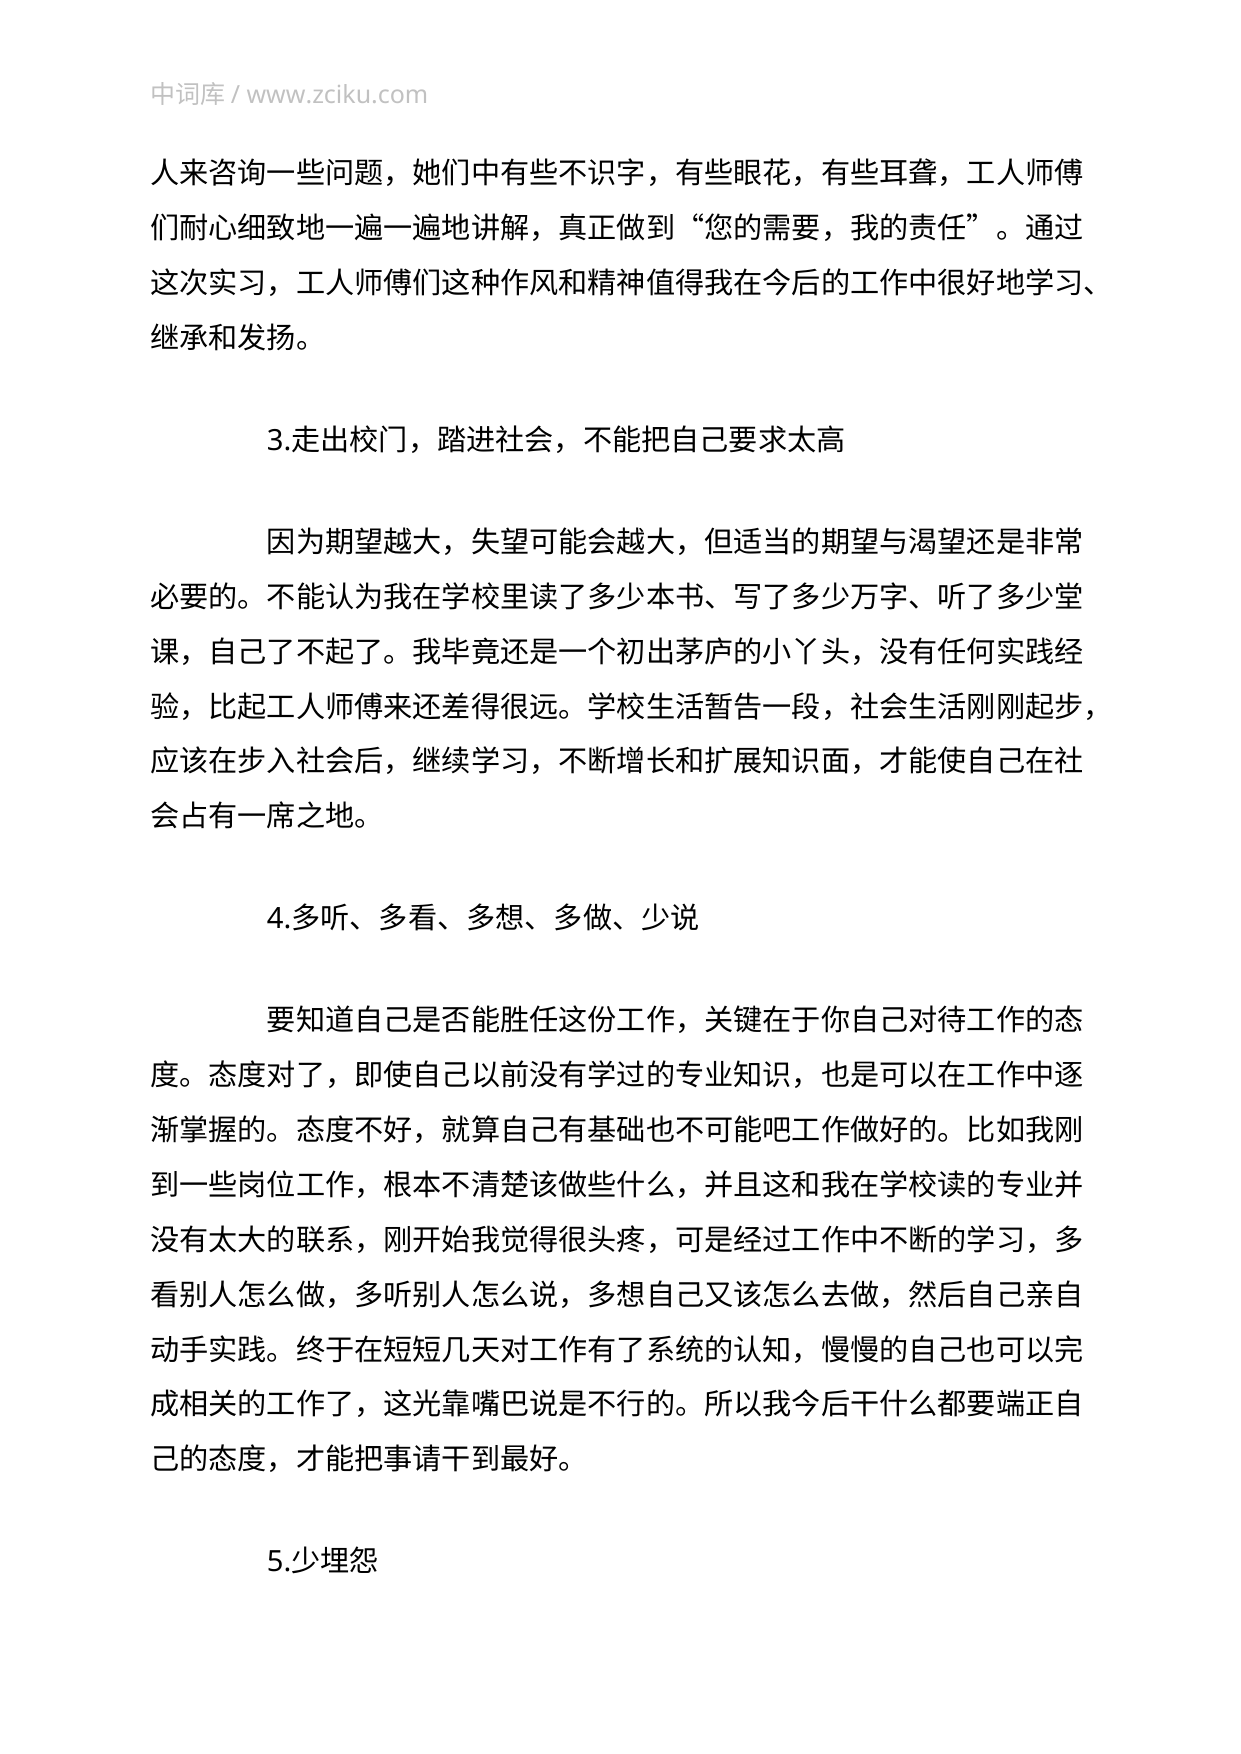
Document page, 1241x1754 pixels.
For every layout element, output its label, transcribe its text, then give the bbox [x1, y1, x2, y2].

text 4.多听、多看、多想、多做、少说 [150, 895, 1090, 937]
text 3.走出校门，踏进社会，不能把自己要求太高 [150, 416, 1090, 459]
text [150, 150, 1090, 357]
text 要知道自己是否能胜任这份工作，关键在于你自己对待工作的态度。态度对了，即使自己以前没有学过的专业知识，也是可以在工作中逐渐掌握的。态度不好，就算自己有基础也不可能吧工作做好的。比如我刚到一些岗位工作，根本不清楚该做些什么，并且这和我在学校读的专业并没有太大的联系，刚开始我觉得很头疼，可是经过工作中不断的学习，多看别人怎么做，多听别人怎么说，多想自己又该怎么去做，然后自己亲自动手实践。终于在短短几天对工作有了系统的认知，慢慢的自己也可以完成相关的工作了，这光靠嘴巴说是不行的。所以我今后干什么都要端正自己的态度，才能把事请干到最好。 [150, 997, 1090, 1478]
text 因为期望越大，失望可能会越大，但适当的期望与渴望还是非常必要的。不能认为我在学校里读了多少本书、写了多少万字、听了多少堂课，自己了不起了。我毕竟还是一个初出茅庐的小丫头，没有任何实践经验，比起工人师傅来还差得很远。学校生活暂告一段，社会生活刚刚起步，应该在步入社会后，继续学习，不断增长和扩展知识面，才能使自己在社会占有一席之地。 [150, 518, 1090, 835]
text 5.少埋怨 [150, 1538, 1090, 1580]
